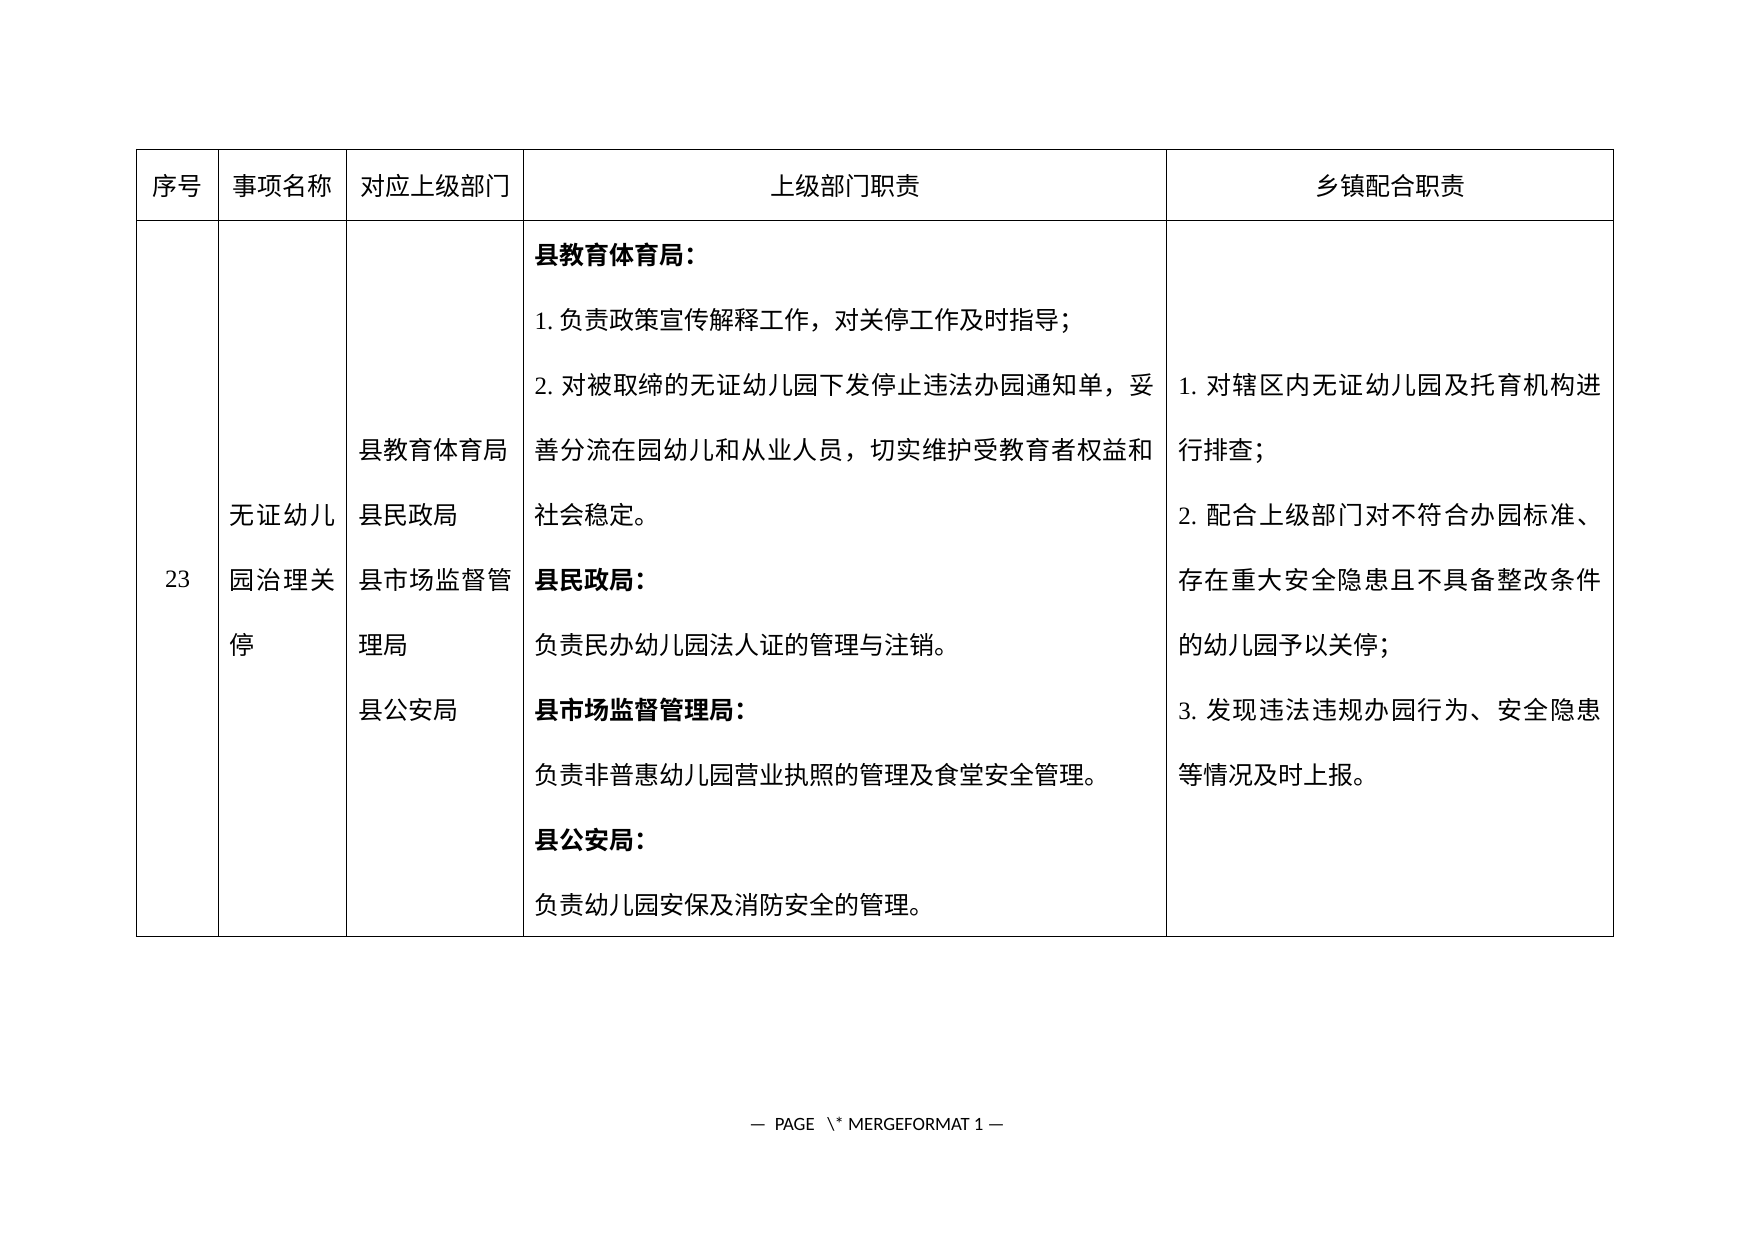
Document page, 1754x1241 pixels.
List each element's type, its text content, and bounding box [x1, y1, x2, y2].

table_cell 县教育体育局： 1. 负责政策宣传解释工作，对关停工作及时指导； 2. 对被取缔的无证幼儿园下发停止违法办园通知单，妥善分流在园幼儿和从业人员，切实维护受教育者权益和社会稳定。 县民政局： 负责民办幼儿园法人证的管理与注销。 县市场监督管理局： 负责非普惠幼儿园营业执照的管理及食堂安全管理。 县公安局： 负责幼儿园安保及消防安全的管理。 [524, 221, 1166, 936]
table_header 序号 [137, 150, 218, 220]
table_cell 23 [137, 221, 218, 936]
table_header 对应上级部门 [347, 150, 523, 220]
table_header 乡镇配合职责 [1167, 150, 1613, 220]
table_cell 县教育体育局 县民政局 县市场监督管理局 县公安局 [347, 221, 523, 936]
table_cell 1. 对辖区内无证幼儿园及托育机构进行排查； 2. 配合上级部门对不符合办园标准、存在重大安全隐患且不具备整改条件的幼儿园予以关停； 3. 发现违法违规办园行为、安全隐患等情况及时上报。 [1167, 221, 1613, 936]
table_header 事项名称 [219, 150, 346, 220]
table_cell 无证幼儿园治理关停 [219, 221, 346, 936]
table_header 上级部门职责 [524, 150, 1166, 220]
